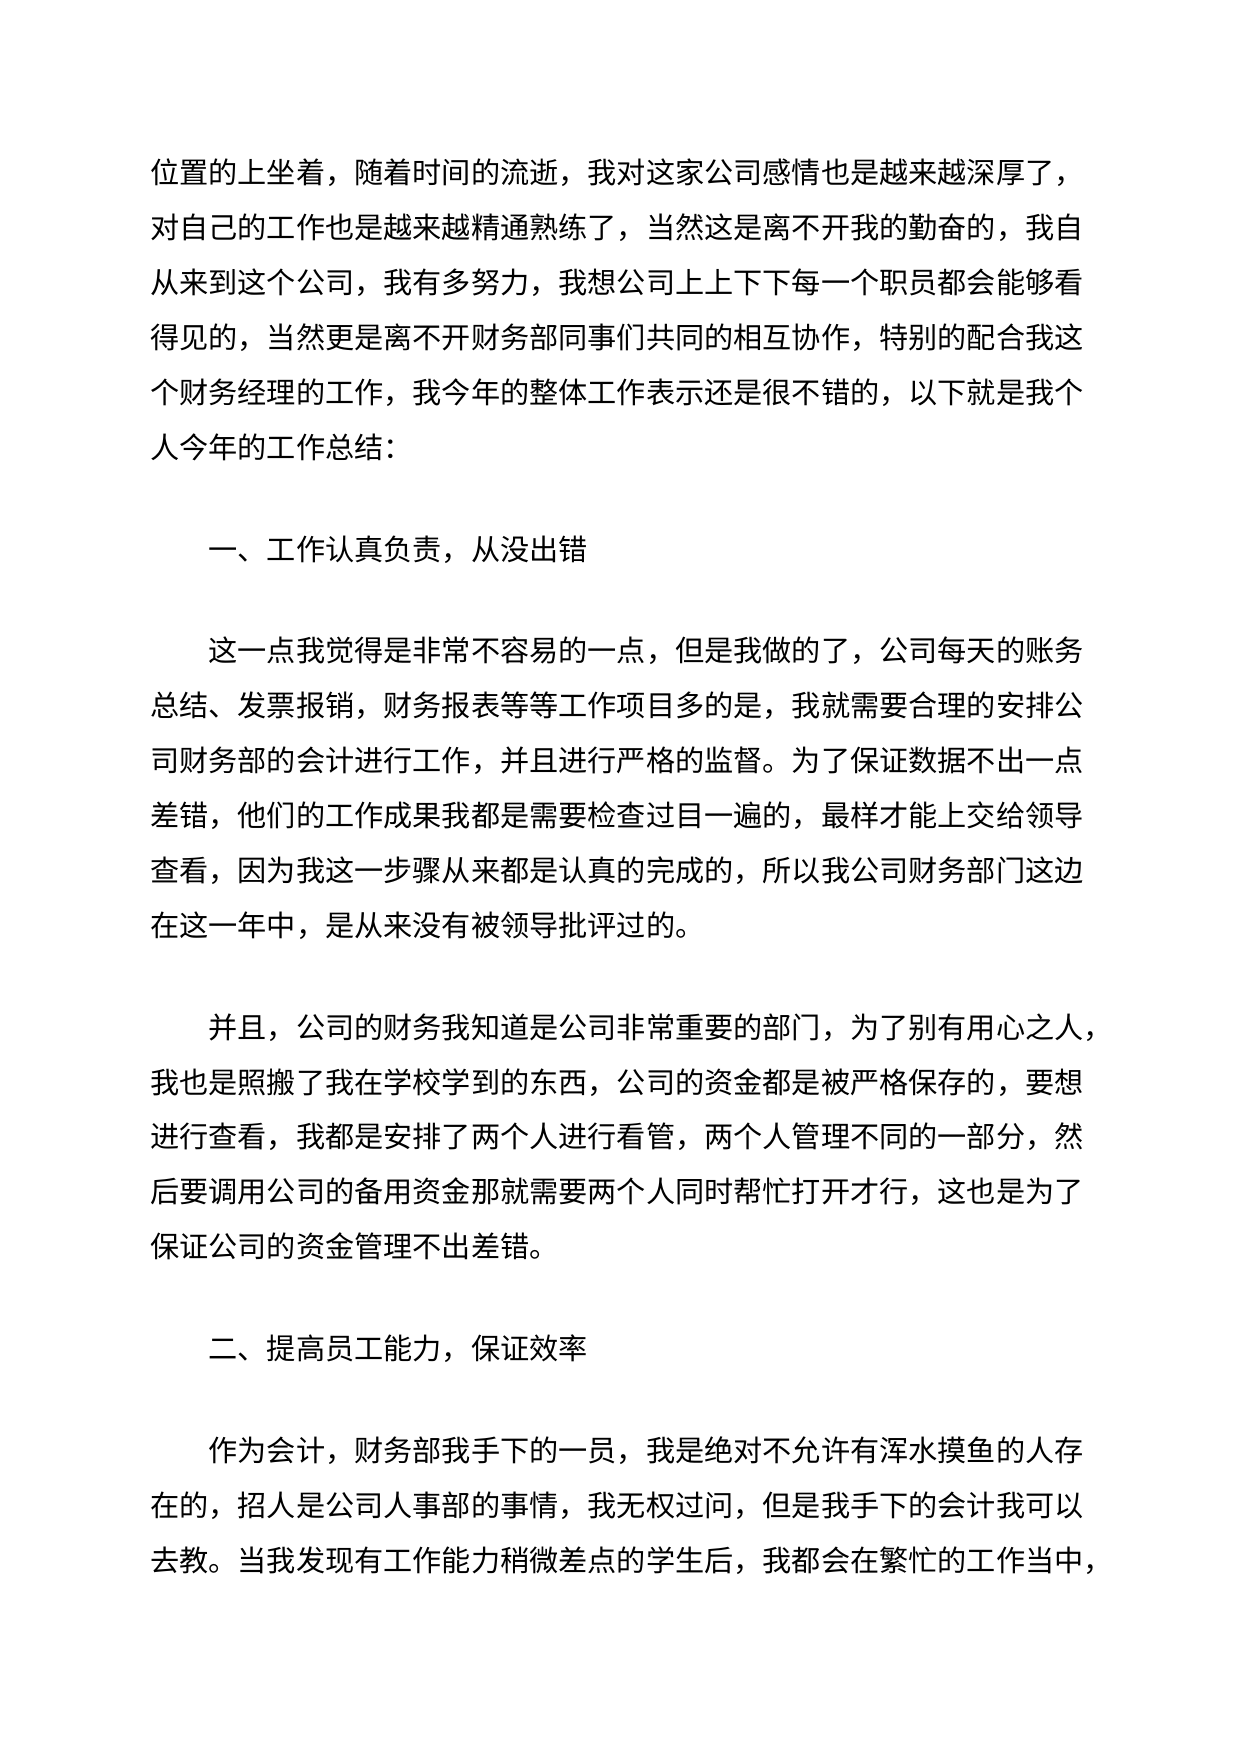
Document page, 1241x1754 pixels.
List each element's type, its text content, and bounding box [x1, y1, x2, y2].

text 并且，公司的财务我知道是公司非常重要的部门，为了别有用心之人，我也是照搬了我在学校学到的东西，公司的资金都是被严格保存的，要想进行查看，我都是安排了两个人进行看管，两个人管理不同的一部分，然后要调用公司的备用资金那就需要两个人同时帮忙打开才行，这也是为了保证公司的资金管理不出差错。 [150, 1004, 1090, 1266]
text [150, 1427, 1090, 1579]
text 二、提高员工能力，保证效率 [150, 1326, 1090, 1368]
text 这一点我觉得是非常不容易的一点，但是我做的了，公司每天的账务总结、发票报销，财务报表等等工作项目多的是，我就需要合理的安排公司财务部的会计进行工作，并且进行严格的监督。为了保证数据不出一点差错，他们的工作成果我都是需要检查过目一遍的，最样才能上交给领导查看，因为我这一步骤从来都是认真的完成的，所以我公司财务部门这边在这一年中，是从来没有被领导批评过的。 [150, 628, 1090, 945]
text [150, 150, 1090, 467]
text 一、工作认真负责，从没出错 [150, 526, 1090, 568]
